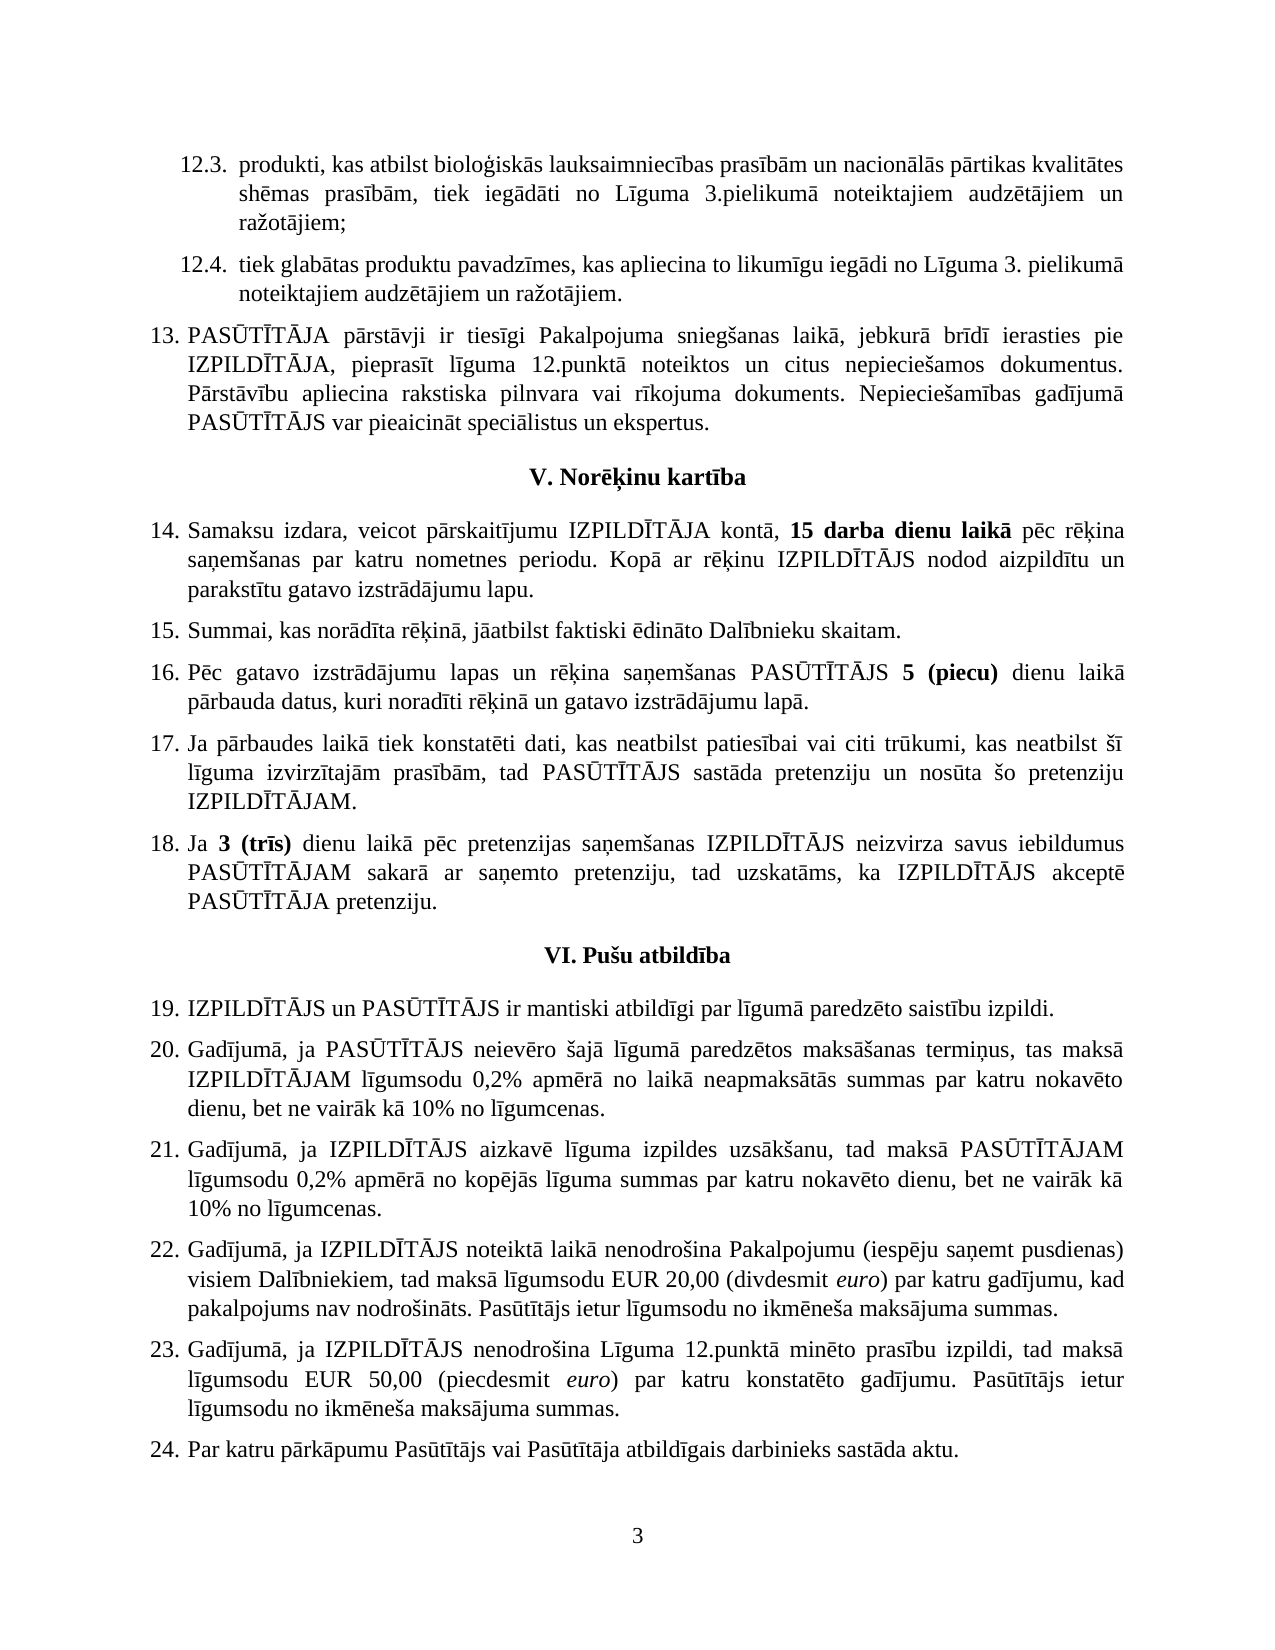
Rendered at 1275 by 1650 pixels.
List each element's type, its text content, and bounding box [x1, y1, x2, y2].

list Samaksu izdara, veicot pārskaitījumu Izpildītāja kontā, 15 darba dienu laikā pēc rēķina saņemšanas par katru nometnes periodu. Kopā ar rēķinu Izpildītājs nodod aizpildītu un parakstītu gatavo izstrādājumu lapu. [150, 516, 1125, 602]
list Summai, kas norādīta rēķinā, jāatbilst faktiski ēdināto Dalībnieku skaitam. [150, 616, 1125, 644]
list produkti, kas atbilst bioloģiskās lauksaimniecības prasībām un nacionālās pārtikas kvalitātes shēmas prasībām, tiek iegādāti no Līguma 3.pielikumā noteiktajiem audzētājiem un ražotājiem; [179, 150, 1125, 236]
list Gadījumā, ja IZPILDĪTĀJS aizkavē līguma izpildes uzsākšanu, tad maksā PASŪTĪTĀJAM līgumsodu 0,2% apmērā no kopējās līguma summas par katru nokavēto dienu, bet ne vairāk kā 10% no līgumcenas. [150, 1136, 1125, 1221]
list Gadījumā, ja PASŪTĪTĀJS neievēro šajā līgumā paredzētos maksāšanas termiņus, tas maksā IZPILDĪTĀJAM līgumsodu 0,2% apmērā no laikā neapmaksātās summas par katru nokavēto dienu, bet ne vairāk kā 10% no līgumcenas. [150, 1036, 1125, 1121]
list tiek glabātas produktu pavadzīmes, kas apliecina to likumīgu iegādi no Līguma 3. pielikumā noteiktajiem audzētājiem un ražotājiem. [179, 250, 1125, 307]
list Ja 3 (trīs) dienu laikā pēc pretenzijas saņemšanas Izpildītājs neizvirza savus iebildumus Pasūtītājam sakarā ar saņemto pretenziju, tad uzskatāms, ka Izpildītājs akceptē Pasūtītāja pretenziju. [150, 829, 1125, 915]
list Ja pārbaudes laikā tiek konstatēti dati, kas neatbilst patiesībai vai citi trūkumi, kas neatbilst šī līguma izvirzītajām prasībām, tad Pasūtītājs sastāda pretenziju un nosūta šo pretenziju Izpildītājam. [150, 729, 1125, 815]
list Gadījumā, ja IZPILDĪTĀJS noteiktā laikā nenodrošina Pakalpojumu (iespēju saņemt pusdienas) visiem Dalībniekiem, tad maksā līgumsodu EUR 20,00 (divdesmit euro) par katru gadījumu, kad pakalpojums nav nodrošināts. Pasūtītājs ietur līgumsodu no ikmēneša maksājuma summas. [150, 1236, 1125, 1321]
list Par katru pārkāpumu Pasūtītājs vai Pasūtītāja atbildīgais darbinieks sastāda aktu. [150, 1436, 1125, 1463]
text VI. Pušu atbildība [150, 941, 1125, 969]
list Pasūtītāja pārstāvji ir tiesīgi Pakalpojuma sniegšanas laikā, jebkurā brīdī ierasties pie IZPILDĪTĀJA, pieprasīt līguma 12.punktā noteiktos un citus nepieciešamos dokumentus. Pārstāvību apliecina rakstiska pilnvara vai rīkojuma dokuments. Nepieciešamības gadījumā PASŪTĪTĀJS var pieaicināt speciālistus un ekspertus. [150, 321, 1125, 436]
list Gadījumā, ja IZPILDĪTĀJS nenodrošina Līguma 12.punktā minēto prasību izpildi, tad maksā līgumsodu EUR 50,00 (piecdesmit euro) par katru konstatēto gadījumu. Pasūtītājs ietur līgumsodu no ikmēneša maksājuma summas. [150, 1336, 1125, 1421]
text V. Norēķinu kartība [150, 462, 1125, 491]
list Pēc gatavo izstrādājumu lapas un rēķina saņemšanas Pasūtītājs 5 (piecu) dienu laikā pārbauda datus, kuri noradīti rēķinā un gatavo izstrādājumu lapā. [150, 658, 1125, 715]
list IZPILDĪTĀJS un PASŪTĪTĀJS ir mantiski atbildīgi par līgumā paredzēto saistību izpildi. [150, 994, 1125, 1021]
